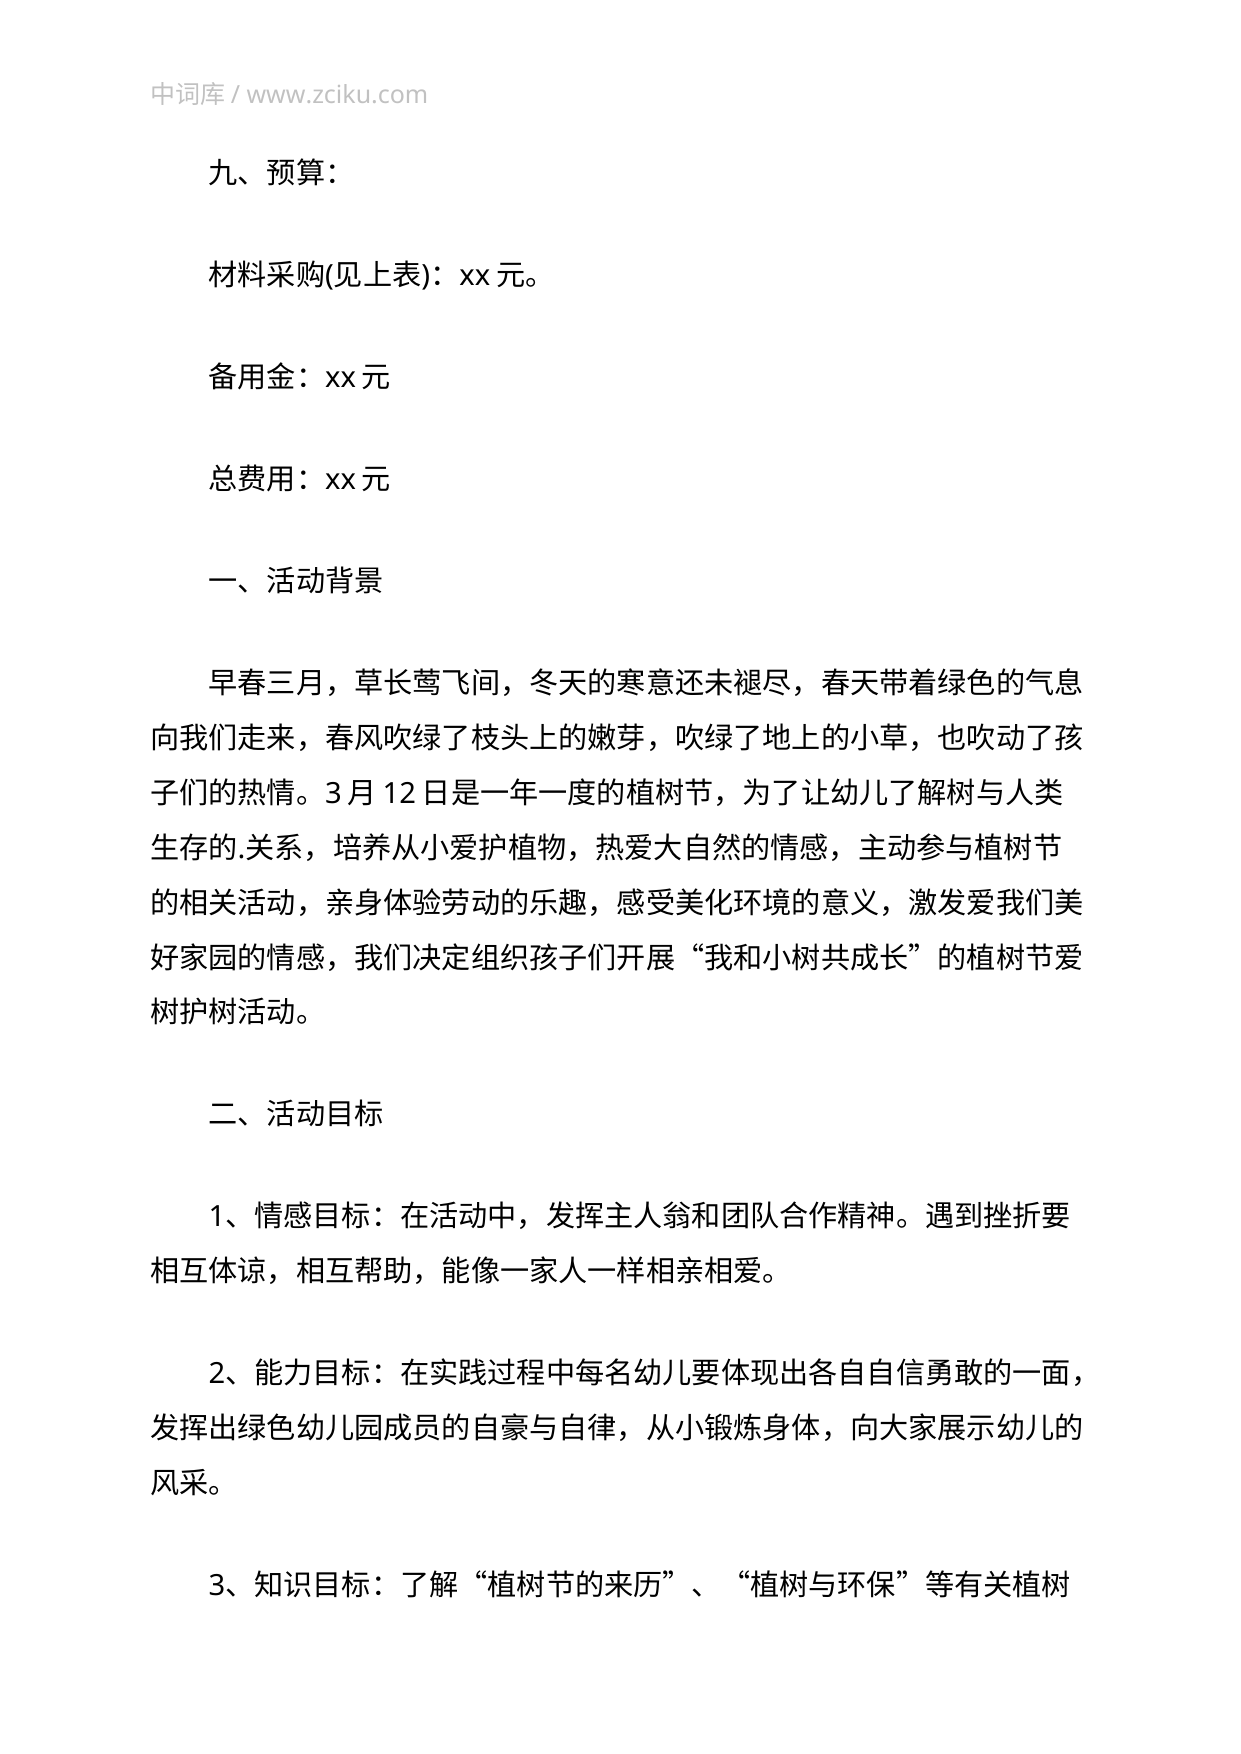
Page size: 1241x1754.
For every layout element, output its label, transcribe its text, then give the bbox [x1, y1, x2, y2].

text 材料采购(见上表)：xx元。 [150, 252, 1090, 294]
text 备用金：xx元 [150, 354, 1090, 396]
text 二、活动目标 [150, 1091, 1090, 1133]
text 九、预算： [150, 150, 1090, 192]
text 一、活动背景 [150, 558, 1090, 600]
text 总费用：xx元 [150, 456, 1090, 498]
text 1、情感目标：在活动中，发挥主人翁和团队合作精神。遇到挫折要相互体谅，相互帮助，能像一家人一样相亲相爱。 [150, 1193, 1090, 1290]
text 2、能力目标：在实践过程中每名幼儿要体现出各自自信勇敢的一面，发挥出绿色幼儿园成员的自豪与自律，从小锻炼身体，向大家展示幼儿的风采。 [150, 1349, 1090, 1502]
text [150, 1561, 1090, 1603]
text 早春三月，草长莺飞间，冬天的寒意还未褪尽，春天带着绿色的气息向我们走来，春风吹绿了枝头上的嫩芽，吹绿了地上的小草，也吹动了孩子们的热情。3月12日是一年一度的植树节，为了让幼儿了解树与人类生存的.关系，培养从小爱护植物，热爱大自然的情感，主动参与植树节的相关活动，亲身体验劳动的乐趣，感受美化环境的意义，激发爱我们美好家园的情感，我们决定组织孩子们开展“我和小树共成长”的植树节爱树护树活动。 [150, 659, 1090, 1031]
